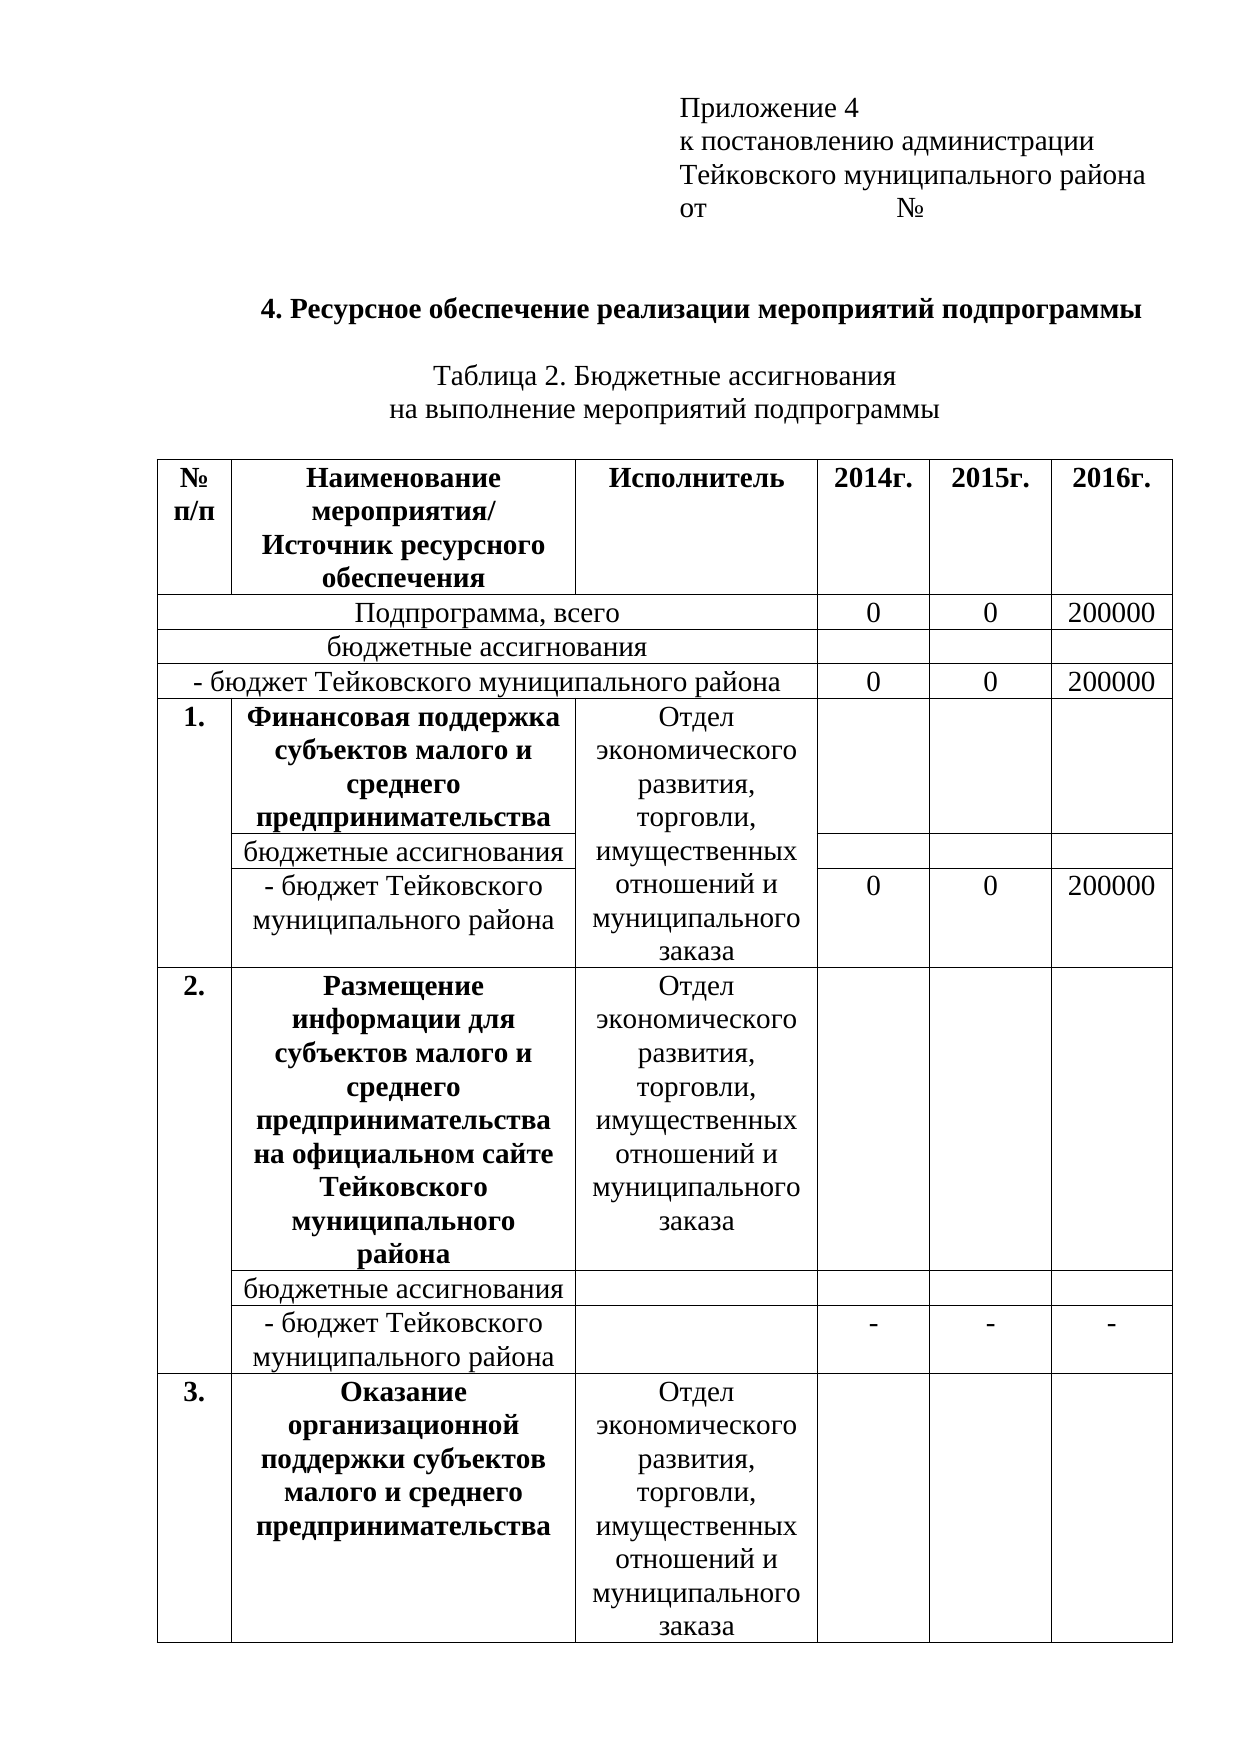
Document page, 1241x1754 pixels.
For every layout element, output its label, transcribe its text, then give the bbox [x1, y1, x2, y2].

table_cell 0 [930, 869, 1051, 967]
table_cell - [1052, 1306, 1172, 1373]
table_cell 200000 [1052, 869, 1172, 967]
table_cell [818, 834, 929, 867]
table_header Исполнитель [576, 460, 817, 594]
table_cell [818, 1271, 929, 1304]
table_cell [930, 699, 1051, 833]
table_cell 0 [930, 595, 1051, 628]
table_cell Отдел экономического развития, торговли, имущественных отношений и муниципального заказа [576, 699, 817, 967]
table_cell [930, 1271, 1051, 1304]
table_cell [1052, 1271, 1172, 1304]
table_cell бюджетные ассигнования [232, 1271, 575, 1304]
table_cell бюджетные ассигнования [158, 630, 817, 663]
text от № [679, 190, 1167, 224]
table_cell 200000 [1052, 664, 1172, 698]
table_cell Размещение информации для субъектов малого и среднего предпринимательства на официальном сайте Тейковского муниципального района [232, 968, 575, 1270]
table_cell - бюджет Тейковского муниципального района [158, 664, 817, 698]
table_cell [818, 699, 929, 833]
table_cell Финансовая поддержка субъектов малого и среднего предпринимательства [232, 699, 575, 833]
text Таблица 2. Бюджетные ассигнования [162, 358, 1167, 392]
table_cell 0 [818, 869, 929, 967]
table_cell 2. [158, 968, 231, 1373]
table_cell - бюджет Тейковского муниципального района [232, 869, 575, 967]
table_cell 0 [818, 595, 929, 628]
text к постановлению администрации [679, 123, 1167, 157]
table_cell [818, 1374, 929, 1642]
table_cell Подпрограмма, всего [158, 595, 817, 628]
text Тейковского муниципального района [679, 157, 1167, 190]
table_cell [930, 968, 1051, 1270]
table_cell [576, 1306, 817, 1373]
text на выполнение мероприятий подпрограммы [162, 392, 1167, 425]
table_cell 200000 [1052, 595, 1172, 628]
table_cell 1. [158, 699, 231, 967]
table_cell [930, 834, 1051, 867]
text 4. Ресурсное обеспечение реализации мероприятий подпрограммы [162, 291, 1167, 324]
table_cell [1052, 1374, 1172, 1642]
table_cell 0 [930, 664, 1051, 698]
table_cell [930, 630, 1051, 663]
table_header № п/п [158, 460, 231, 594]
table_cell [818, 968, 929, 1270]
table_cell [1052, 699, 1172, 833]
table_cell - [818, 1306, 929, 1373]
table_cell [576, 1374, 817, 1642]
table_header 2016г. [1052, 460, 1172, 594]
table_cell бюджетные ассигнования [232, 834, 575, 867]
table_cell Оказание организационной поддержки субъектов малого и среднего предпринимательства [232, 1374, 575, 1642]
table_cell [576, 1271, 817, 1304]
table_header 2015г. [930, 460, 1051, 594]
table_header Наименование мероприятия/ Источник ресурсного обеспечения [232, 460, 575, 594]
table_cell [818, 630, 929, 663]
table_cell [1052, 630, 1172, 663]
table_cell Отдел экономического развития, торговли, имущественных отношений и муниципального заказа [576, 968, 817, 1270]
table_cell - бюджет Тейковского муниципального района [232, 1306, 575, 1373]
text Приложение 4 [679, 90, 1167, 123]
table_header 2014г. [818, 460, 929, 594]
table_cell 3. [158, 1374, 231, 1642]
table_cell 0 [818, 664, 929, 698]
table_cell - [930, 1306, 1051, 1373]
table_cell [1052, 968, 1172, 1270]
table_cell [930, 1374, 1051, 1642]
table_cell [1052, 834, 1172, 867]
